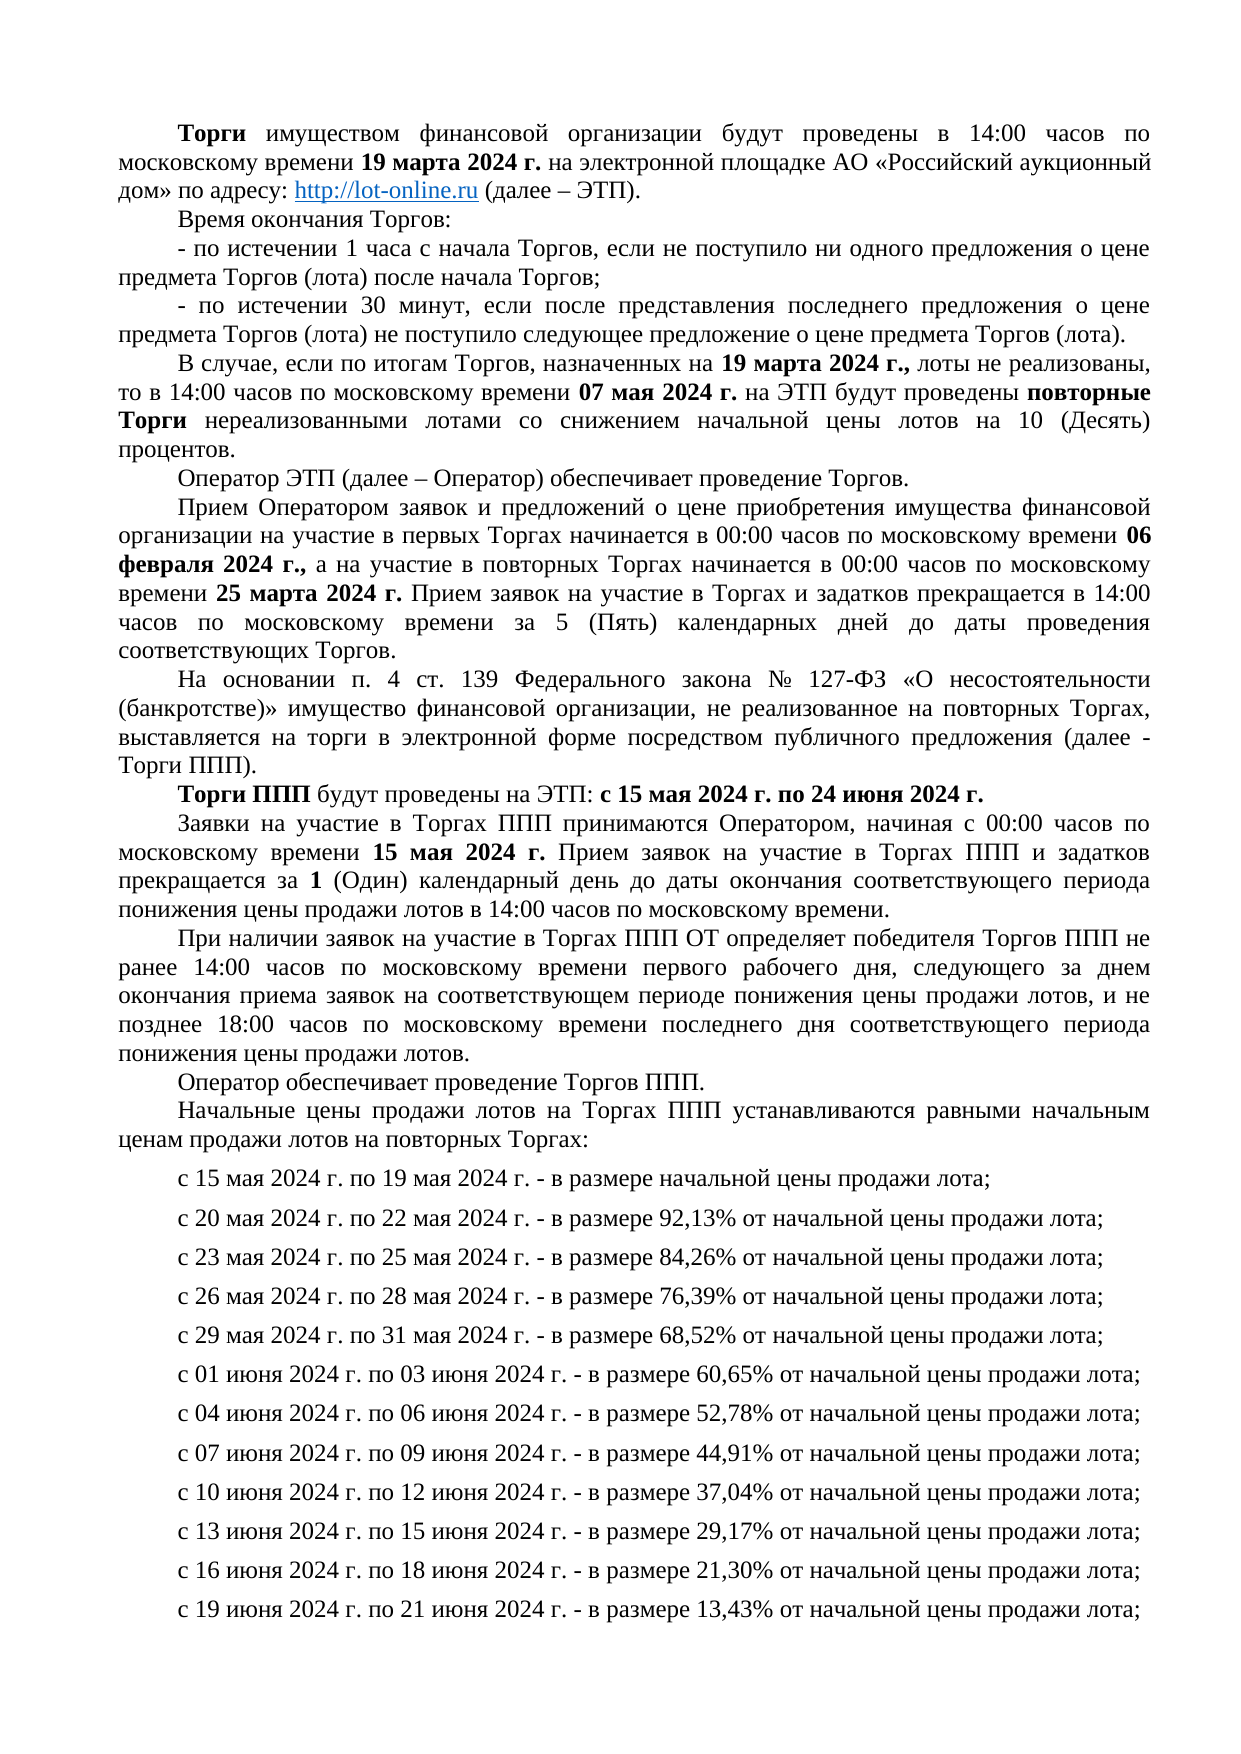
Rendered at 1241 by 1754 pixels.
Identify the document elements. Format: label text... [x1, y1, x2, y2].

text Торги ППП будут проведены на ЭТП: с 15 мая 2024 г. по 24 июня 2024 г. [600, 779, 1151, 808]
text с 13 июня 2024 г. по 15 июня 2024 г. - в размере 29,17% от начальной цены продажи лота; [118, 1516, 1151, 1545]
text с 23 мая 2024 г. по 25 мая 2024 г. - в размере 84,26% от начальной цены продажи лота; [118, 1242, 1151, 1271]
text с 01 июня 2024 г. по 03 июня 2024 г. - в размере 60,65% от начальной цены продажи лота; [118, 1359, 1151, 1388]
text с 16 июня 2024 г. по 18 июня 2024 г. - в размере 21,30% от начальной цены продажи лота; [118, 1555, 1151, 1584]
text Оператор обеспечивает проведение Торгов ППП. [118, 1067, 1151, 1096]
text - по истечении 30 минут, если после представления последнего предложения о цене предмета Торгов (лота) не поступило следующее предложение о цене предмета Торгов (лота). [118, 291, 1151, 348]
text В случае, если по итогам Торгов, назначенных на 19 марта 2024 г., лоты не реализованы, то в 14:00 часов по московскому времени 07 мая 2024 г. на ЭТП будут проведены повторные Торги нереализованными лотами со снижением начальной цены лотов на 10 (Десять) процентов. [118, 348, 1151, 463]
text с 10 июня 2024 г. по 12 июня 2024 г. - в размере 37,04% от начальной цены продажи лота; [118, 1477, 1151, 1506]
text с 20 мая 2024 г. по 22 мая 2024 г. - в размере 92,13% от начальной цены продажи лота; [118, 1203, 1151, 1231]
text Торги имуществом финансовой организации будут проведены в 14:00 часов по московскому времени 19 марта 2024 г. на электронной площадке АО «Российский аукционный дом» по адресу: http://lot-online.ru (далее – ЭТП). [118, 118, 1151, 204]
text с 26 мая 2024 г. по 28 мая 2024 г. - в размере 76,39% от начальной цены продажи лота; [118, 1281, 1151, 1310]
text - по истечении 1 часа с начала Торгов, если не поступило ни одного предложения о цене предмета Торгов (лота) после начала Торгов; [118, 233, 1151, 291]
text Торги ППП будут проведены на ЭТП: с 15 мая 2024 г. по 24 июня 2024 г. [118, 779, 311, 808]
text с 15 мая 2024 г. по 19 мая 2024 г. - в размере начальной цены продажи лота; [118, 1163, 1151, 1192]
text с 19 июня 2024 г. по 21 июня 2024 г. - в размере 13,43% от начальной цены продажи лота; [118, 1594, 1151, 1623]
text Прием Оператором заявок и предложений о цене приобретения имущества финансовой организации на участие в первых Торгах начинается в 00:00 часов по московскому времени 06 февраля 2024 г., а на участие в повторных Торгах начинается в 00:00 часов по московскому времени 25 марта 2024 г. Прием заявок на участие в Торгах и задатков прекращается в 14:00 часов по московскому времени за 5 (Пять) календарных дней до даты проведения соответствующих Торгов. [118, 492, 1151, 664]
text На основании п. 4 ст. 139 Федерального закона № 127-ФЗ «О несостоятельности (банкротстве)» имущество финансовой организации, не реализованное на повторных Торгах, выставляется на торги в электронной форме посредством публичного предложения (далее - Торги ППП). [118, 664, 1151, 779]
text Время окончания Торгов: [118, 204, 1151, 233]
text с 07 июня 2024 г. по 09 июня 2024 г. - в размере 44,91% от начальной цены продажи лота; [118, 1438, 1151, 1466]
text При наличии заявок на участие в Торгах ППП ОТ определяет победителя Торгов ППП не ранее 14:00 часов по московскому времени первого рабочего дня, следующего за днем окончания приема заявок на соответствующем периоде понижения цены продажи лотов, и не позднее 18:00 часов по московскому времени последнего дня соответствующего периода понижения цены продажи лотов. [118, 923, 1151, 1067]
text Оператор ЭТП (далее – Оператор) обеспечивает проведение Торгов. [118, 463, 1151, 492]
text Заявки на участие в Торгах ППП принимаются Оператором, начиная с 00:00 часов по московскому времени 15 мая 2024 г. Прием заявок на участие в Торгах ППП и задатков прекращается за 1 (Один) календарный день до даты окончания соответствующего периода понижения цены продажи лотов в 14:00 часов по московскому времени. [118, 808, 1151, 923]
text Начальные цены продажи лотов на Торгах ППП устанавливаются равными начальным ценам продажи лотов на повторных Торгах: [118, 1096, 1151, 1153]
text с 29 мая 2024 г. по 31 мая 2024 г. - в размере 68,52% от начальной цены продажи лота; [118, 1320, 1151, 1349]
text с 04 июня 2024 г. по 06 июня 2024 г. - в размере 52,78% от начальной цены продажи лота; [118, 1398, 1151, 1427]
